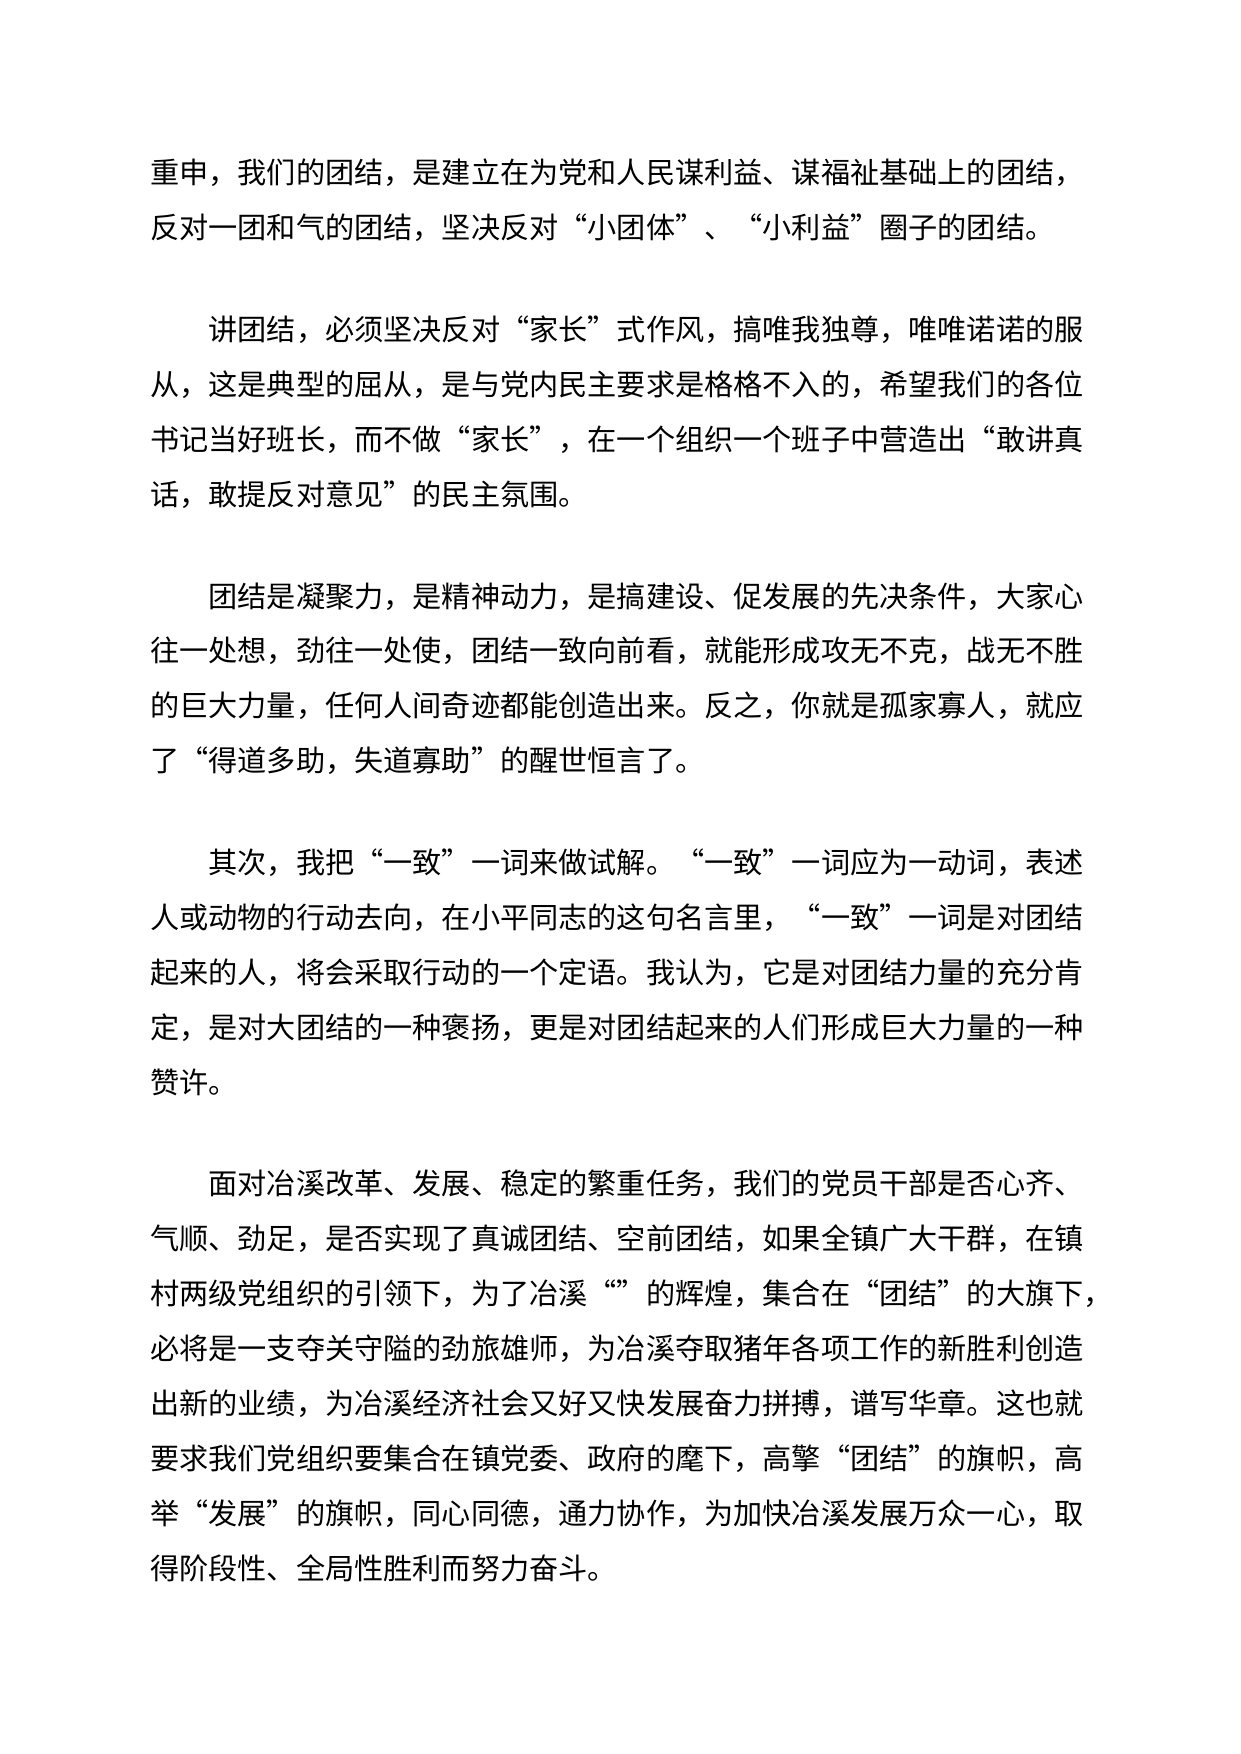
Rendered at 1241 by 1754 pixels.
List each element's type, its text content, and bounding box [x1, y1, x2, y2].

text 面对冶溪改革、发展、稳定的繁重任务，我们的党员干部是否心齐、气顺、劲足，是否实现了真诚团结、空前团结，如果全镇广大干群，在镇村两级党组织的引领下，为了冶溪“”的辉煌，集合在“团结”的大旗下，必将是一支夺关守隘的劲旅雄师，为冶溪夺取猪年各项工作的新胜利创造出新的业绩，为冶溪经济社会又好又快发展奋力拼搏，谱写华章。这也就要求我们党组织要集合在镇党委、政府的麾下，高擎“团结”的旗帜，高举“发展”的旗帜，同心同德，通力协作，为加快冶溪发展万众一心，取得阶段性、全局性胜利而努力奋斗。 [150, 1161, 1090, 1587]
text 团结是凝聚力，是精神动力，是搞建设、促发展的先决条件，大家心往一处想，劲往一处使，团结一致向前看，就能形成攻无不克，战无不胜的巨大力量，任何人间奇迹都能创造出来。反之，你就是孤家寡人，就应了“得道多助，失道寡助”的醒世恒言了。 [150, 573, 1090, 780]
text 其次，我把“一致”一词来做试解。“一致”一词应为一动词，表述人或动物的行动去向，在小平同志的这句名言里，“一致”一词是对团结起来的人，将会采取行动的一个定语。我认为，它是对团结力量的充分肯定，是对大团结的一种褒扬，更是对团结起来的人们形成巨大力量的一种赞许。 [150, 839, 1090, 1101]
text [150, 150, 1090, 247]
text 讲团结，必须坚决反对“家长”式作风，搞唯我独尊，唯唯诺诺的服从，这是典型的屈从，是与党内民主要求是格格不入的，希望我们的各位书记当好班长，而不做“家长”，在一个组织一个班子中营造出“敢讲真话，敢提反对意见”的民主氛围。 [150, 307, 1090, 514]
